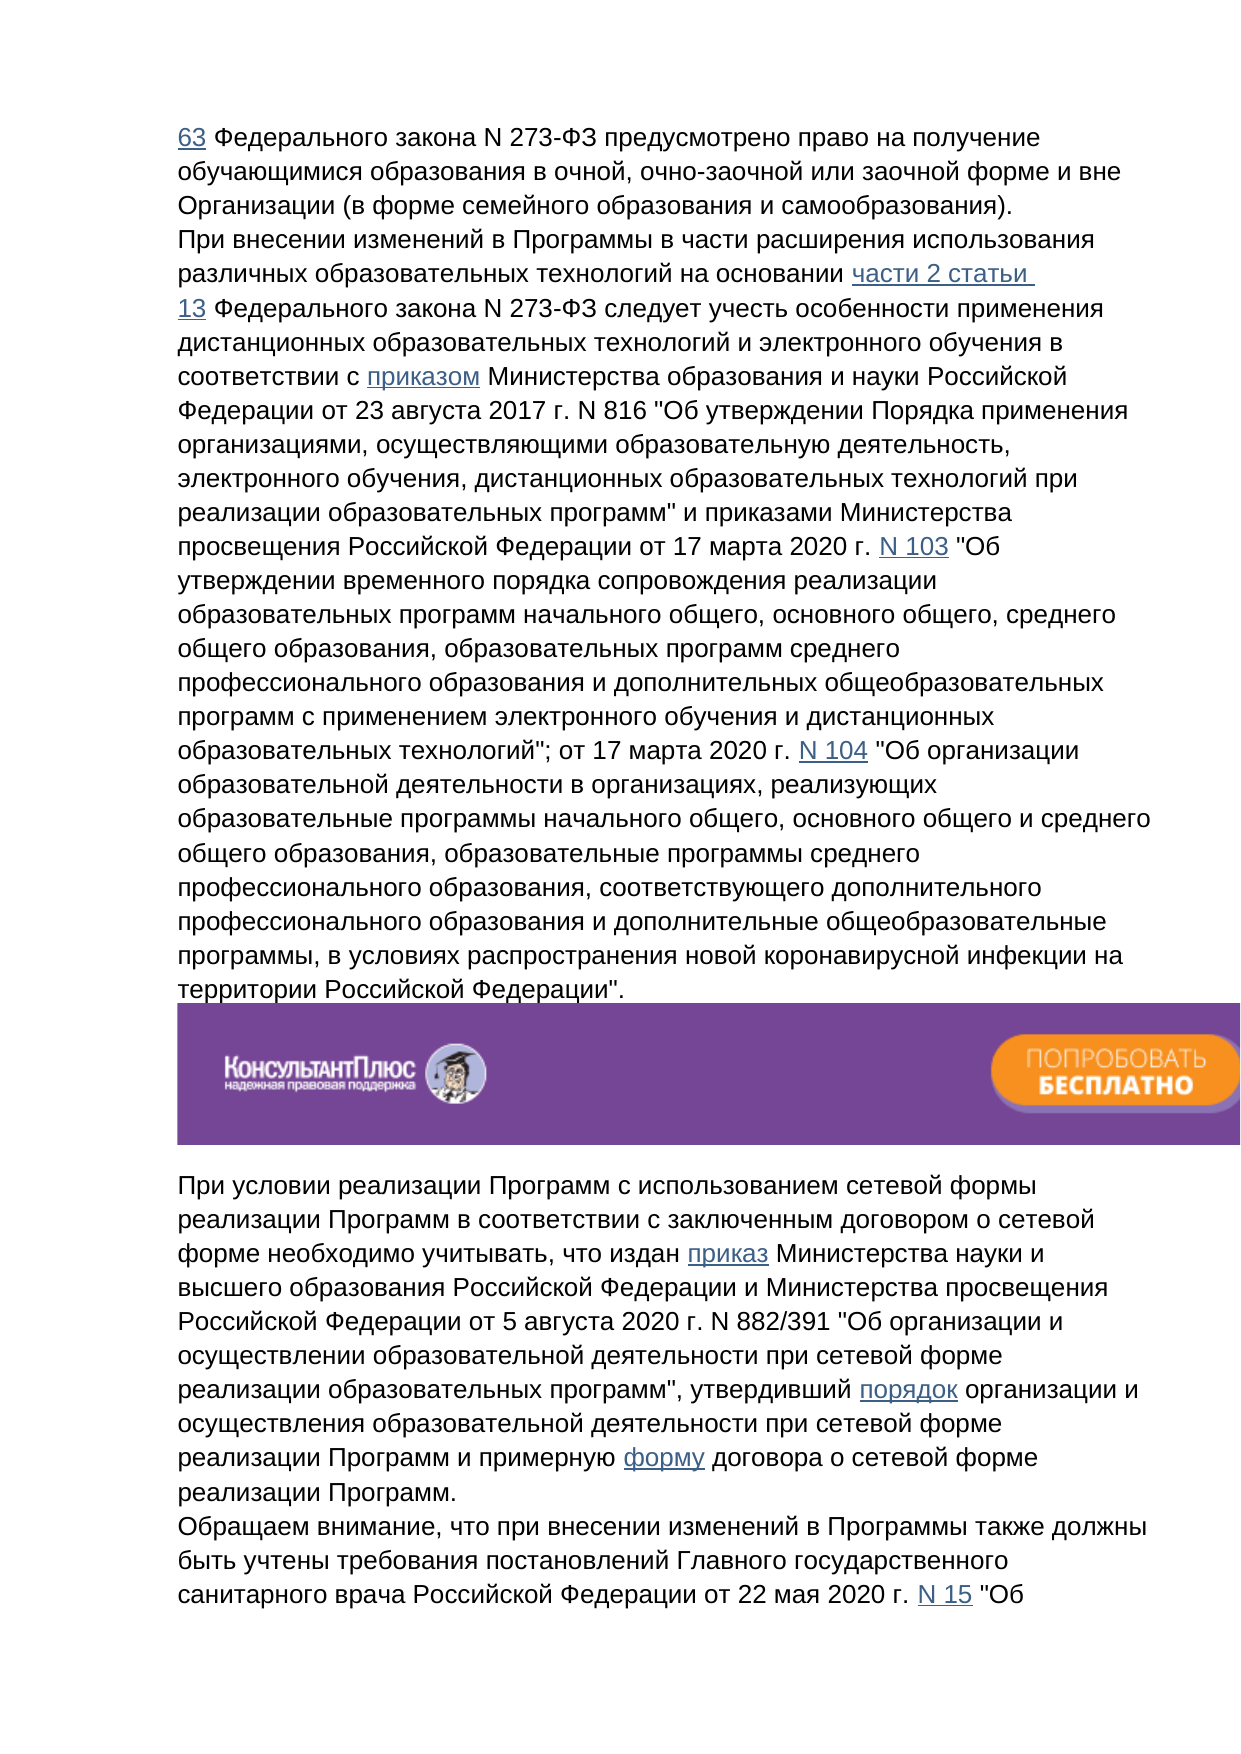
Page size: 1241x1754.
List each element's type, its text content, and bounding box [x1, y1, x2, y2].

picture [177, 1003, 1241, 1145]
text При внесении изменений в Программы в части расширения использования различных образовательных технологий на основании части 2 статьи 13 Федерального закона N 273-ФЗ следует учесть особенности применения дистанционных образовательных технологий и электронного обучения в соответствии с приказом Министерства образования и науки Российской Федерации от 23 августа 2017 г. N 816 "Об утверждении Порядка применения организациями, осуществляющими образовательную деятельность, электронного обучения, дистанционных образовательных технологий при реализации образовательных программ" и приказами Министерства просвещения Российской Федерации от 17 марта 2020 г. N 103 "Об утверждении временного порядка сопровождения реализации образовательных программ начального общего, основного общего, среднего общего образования, образовательных программ среднего профессионального образования и дополнительных общеобразовательных программ с применением электронного обучения и дистанционных образовательных технологий"; от 17 марта 2020 г. N 104 "Об организации образовательной деятельности в организациях, реализующих образовательные программы начального общего, основного общего и среднего общего образования, образовательные программы среднего профессионального образования, соответствующего дополнительного профессионального образования и дополнительные общеобразовательные программы, в условиях распространения новой коронавирусной инфекции на территории Российской Федерации". [177, 220, 1152, 1003]
text При условии реализации Программ с использованием сетевой формы реализации Программ в соответствии с заключенным договором о сетевой форме необходимо учитывать, что издан приказ Министерства науки и высшего образования Российской Федерации и Министерства просвещения Российской Федерации от 5 августа 2020 г. N 882/391 "Об организации и осуществлении образовательной деятельности при сетевой форме реализации образовательных программ", утвердивший порядок организации и осуществления образовательной деятельности при сетевой форме реализации Программ и примерную форму договора о сетевой форме реализации Программ. [177, 1166, 1152, 1506]
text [177, 1506, 1152, 1609]
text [177, 118, 1152, 220]
